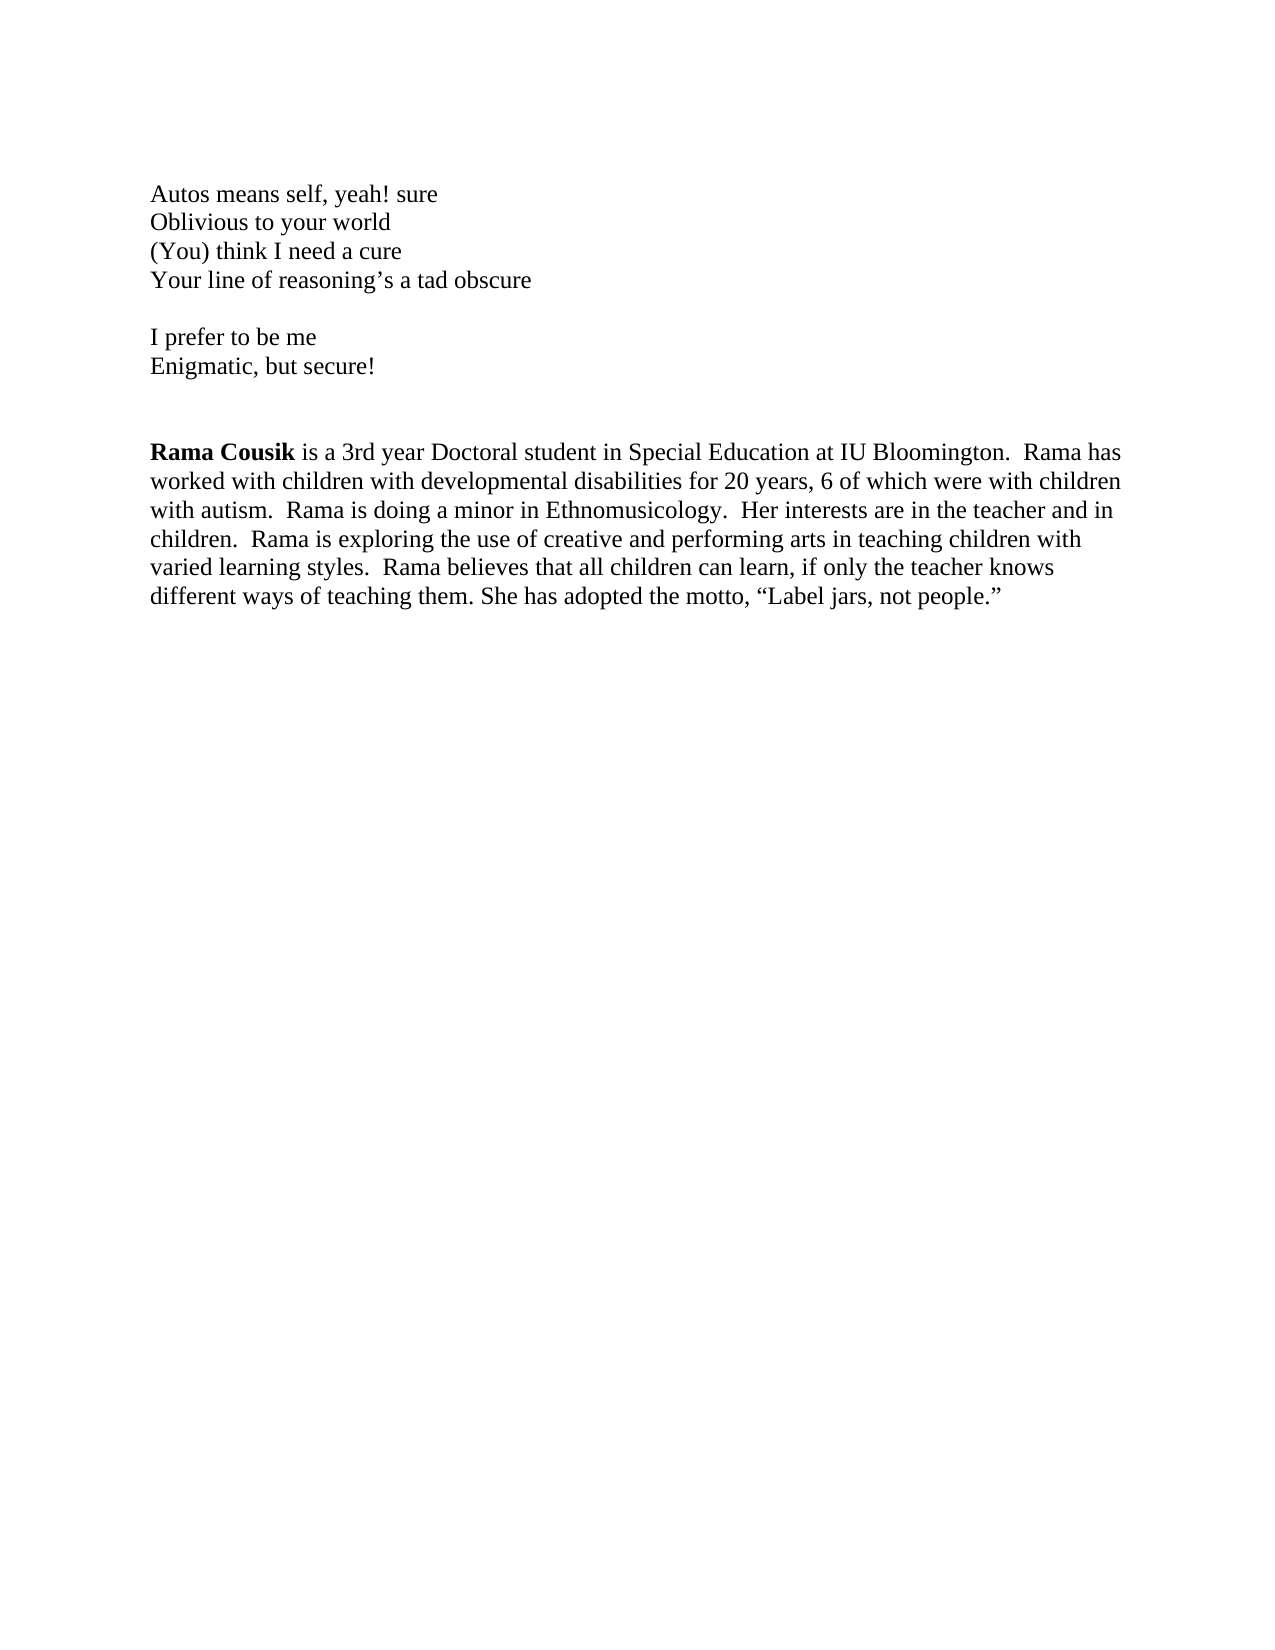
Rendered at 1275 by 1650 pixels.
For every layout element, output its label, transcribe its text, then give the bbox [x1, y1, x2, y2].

text I prefer to be me [150, 322, 1125, 351]
text (You) think I need a cure [150, 236, 1125, 265]
text Your line of reasoning’s a tad obscure [150, 265, 1125, 294]
text Rama Cousik is a 3rd year Doctoral student in Special Education at IU Bloomington. Rama has worked with children with developmental disabilities for 20 years, 6 of which were with children with autism. Rama is doing a minor in Ethnomusicology. Her interests are in the teacher and in children. Rama is exploring the use of creative and performing arts in teaching children with varied learning styles. Rama believes that all children can learn, if only the teacher knows different ways of teaching them. She has adopted the motto, “Label jars, not people.” [150, 437, 1125, 610]
text Enigmatic, but secure! [150, 351, 1125, 380]
text Autos means self, yeah! sure [150, 179, 1125, 207]
text Oblivious to your world [150, 207, 1125, 236]
